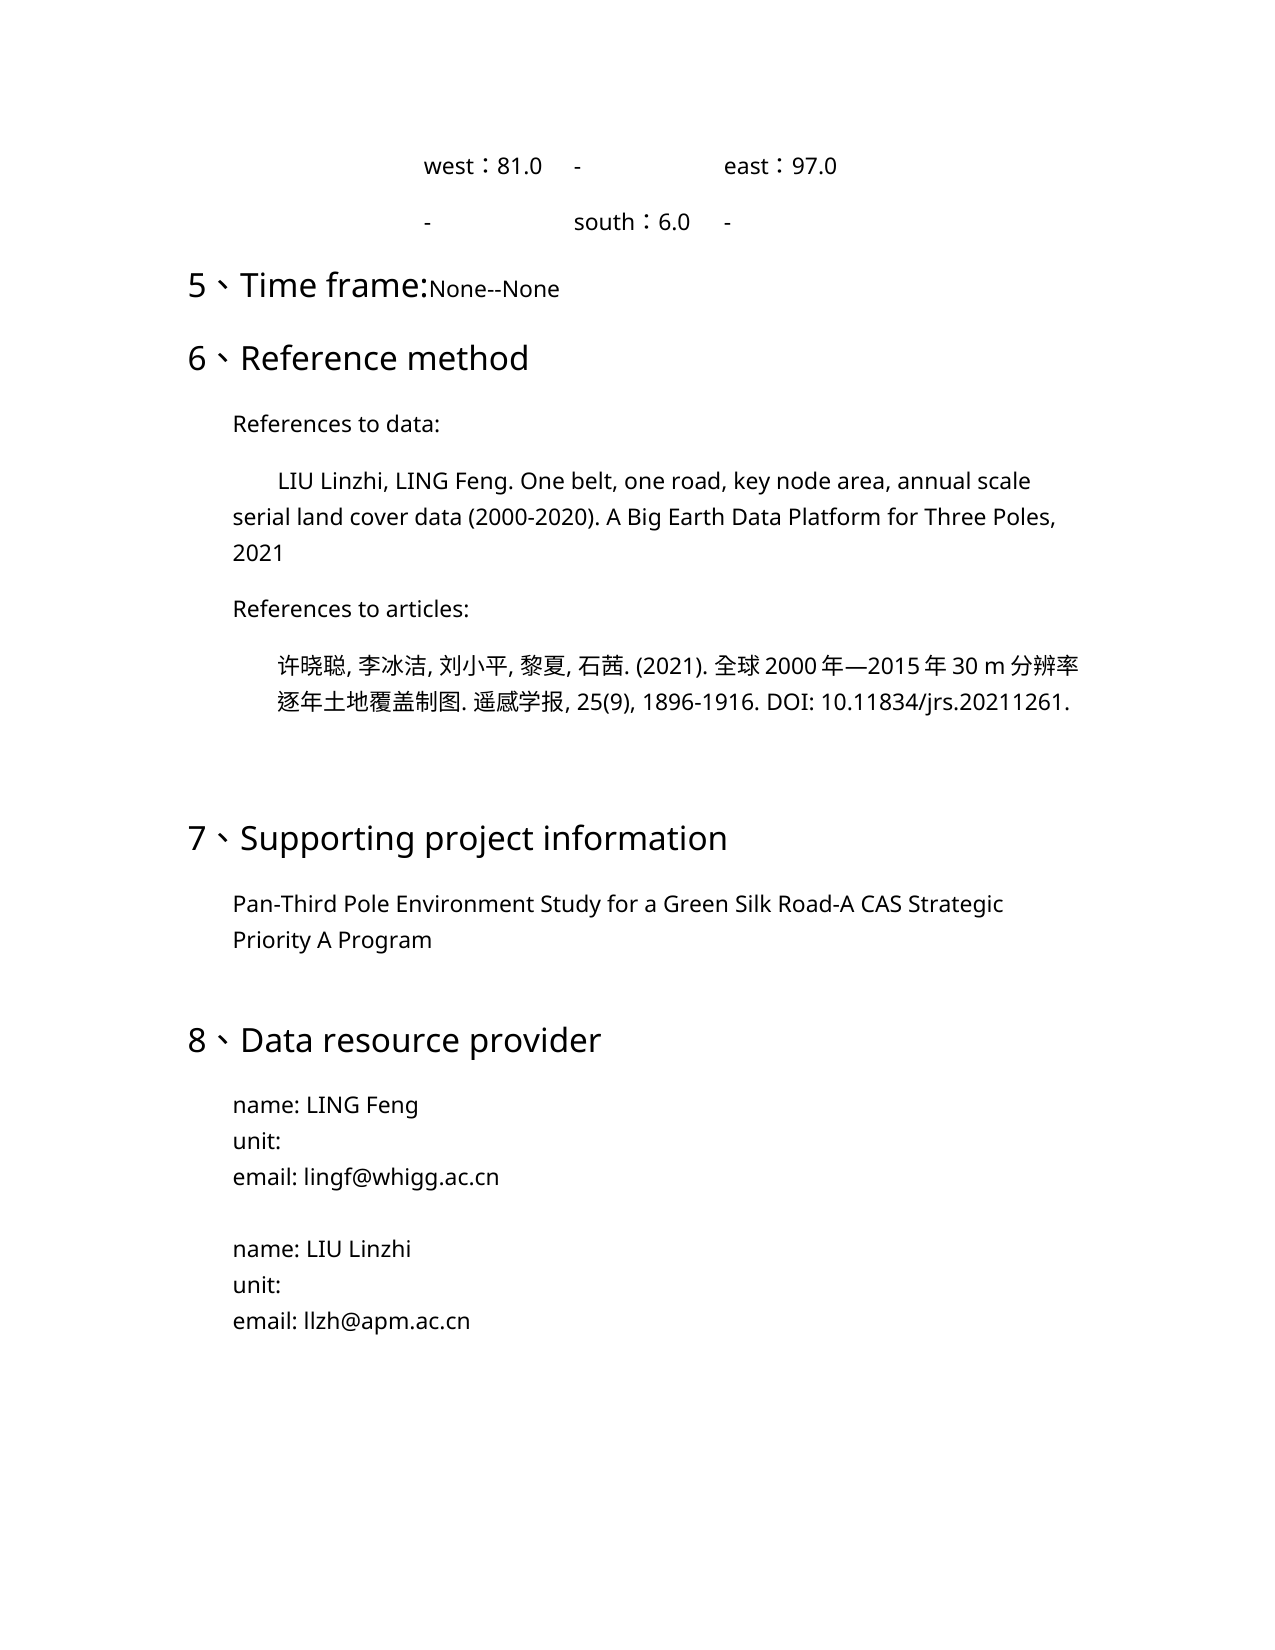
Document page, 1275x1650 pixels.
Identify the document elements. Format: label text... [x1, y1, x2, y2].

table_cell - [413, 206, 562, 262]
text References to data: [232, 408, 1087, 439]
table_cell south：6.0 [563, 206, 712, 262]
table_cell - [563, 150, 712, 206]
text 7、Supporting project information [187, 815, 1087, 860]
table_cell west：81.0 [413, 150, 562, 206]
text References to articles: [232, 593, 1087, 624]
text 5、Time frame:None--None [187, 262, 1087, 307]
text name: LING Feng unit: email: lingf@whigg.ac.cn name: LIU Linzhi unit: email: llzh@apm.ac.cn [232, 1089, 1087, 1408]
text 许晓聪, 李冰洁, 刘小平, 黎夏, 石茜. (2021). 全球2000年—2015年30 m分辨率逐年土地覆盖制图. 遥感学报, 25(9), 1896-1916. DOI: 10.11834/jrs.20211261. [277, 650, 1087, 789]
table_cell east：97.0 [713, 150, 862, 206]
table_cell - [713, 206, 862, 262]
text Pan-Third Pole Environment Study for a Green Silk Road-A CAS Strategic Priority A Program [232, 888, 1087, 991]
text 8、Data resource provider [187, 1016, 1087, 1062]
text 6、Reference method [187, 335, 1087, 380]
text LIU Linzhi, LING Feng. One belt, one road, key node area, annual scale serial land cover data (2000-2020). A Big Earth Data Platform for Three Poles, 2021 [232, 465, 1087, 568]
